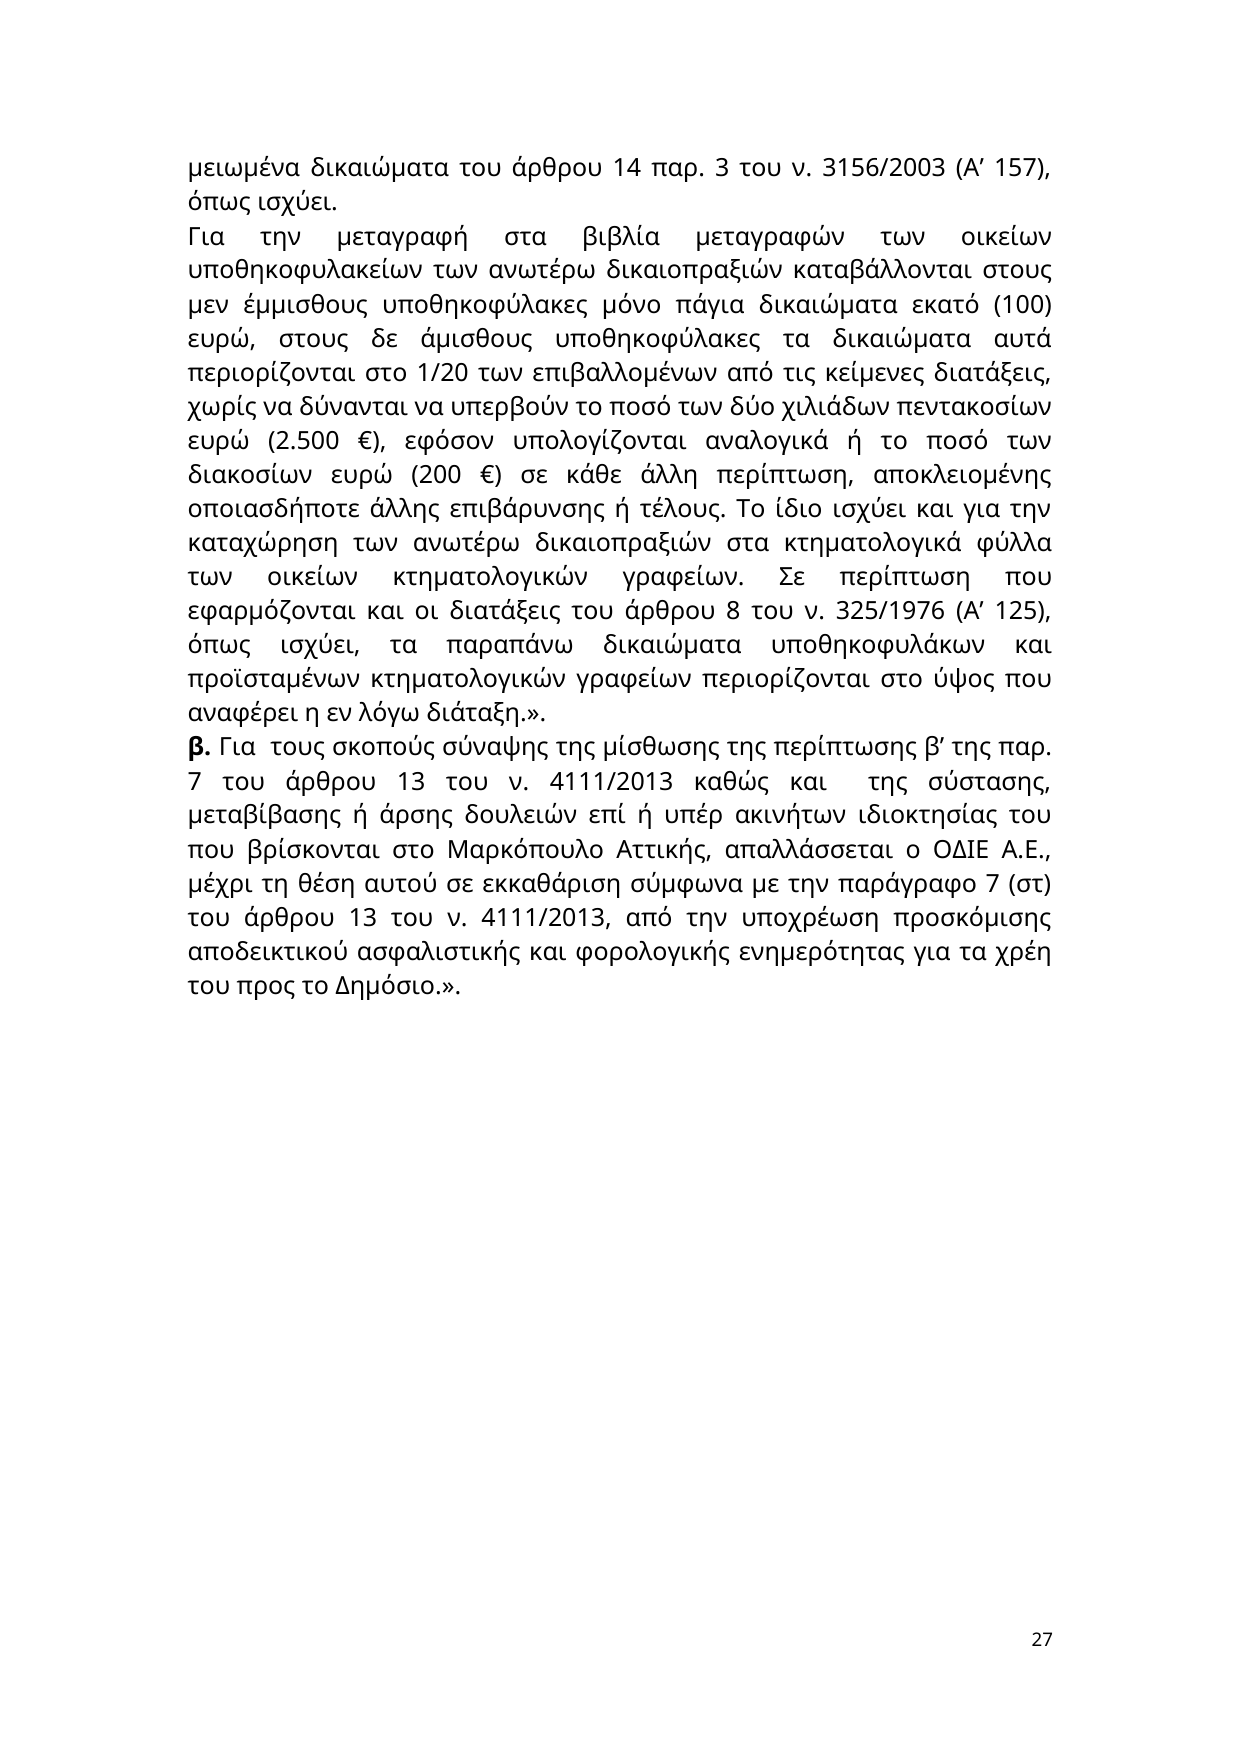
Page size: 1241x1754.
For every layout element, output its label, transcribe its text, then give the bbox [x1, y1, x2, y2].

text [187, 150, 1053, 218]
text β. Για τους σκοπούς σύναψης της μίσθωσης της περίπτωσης β’ της παρ. 7 του άρθρου 13 του ν. 4111/2013 καθώς και της σύστασης, μεταβίβασης ή άρσης δουλειών επί ή υπέρ ακινήτων ιδιοκτησίας του που βρίσκονται στο Μαρκόπουλο Αττικής, απαλλάσσεται ο ΟΔΙΕ Α.Ε., μέχρι τη θέση αυτού σε εκκαθάριση σύμφωνα με την παράγραφο 7 (στ) του άρθρου 13 του ν. 4111/2013, από την υποχρέωση προσκόμισης αποδεικτικού ασφαλιστικής και φορολογικής ενημερότητας για τα χρέη του προς το Δημόσιο.». [187, 729, 1053, 1002]
text Για την μεταγραφή στα βιβλία μεταγραφών των οικείων υποθηκοφυλακείων των ανωτέρω δικαιοπραξιών καταβάλλονται στους μεν έμμισθους υποθηκοφύλακες μόνο πάγια δικαιώματα εκατό (100) ευρώ, στους δε άμισθους υποθηκοφύλακες τα δικαιώματα αυτά περιορίζονται στο 1/20 των επιβαλλομένων από τις κείμενες διατάξεις, χωρίς να δύνανται να υπερβούν το ποσό των δύο χιλιάδων πεντακοσίων ευρώ (2.500 €), εφόσον υπολογίζονται αναλογικά ή το ποσό των διακοσίων ευρώ (200 €) σε κάθε άλλη περίπτωση, αποκλειομένης οποιασδήποτε άλλης επιβάρυνσης ή τέλους. Το ίδιο ισχύει και για την καταχώρηση των ανωτέρω δικαιοπραξιών στα κτηματολογικά φύλλα των οικείων κτηματολογικών γραφείων. Σε περίπτωση που εφαρμόζονται και οι διατάξεις του άρθρου 8 του ν. 325/1976 (Α’ 125), όπως ισχύει, τα παραπάνω δικαιώματα υποθηκοφυλάκων και προϊσταμένων κτηματολογικών γραφείων περιορίζονται στο ύψος που αναφέρει η εν λόγω διάταξη.». [187, 218, 1053, 729]
